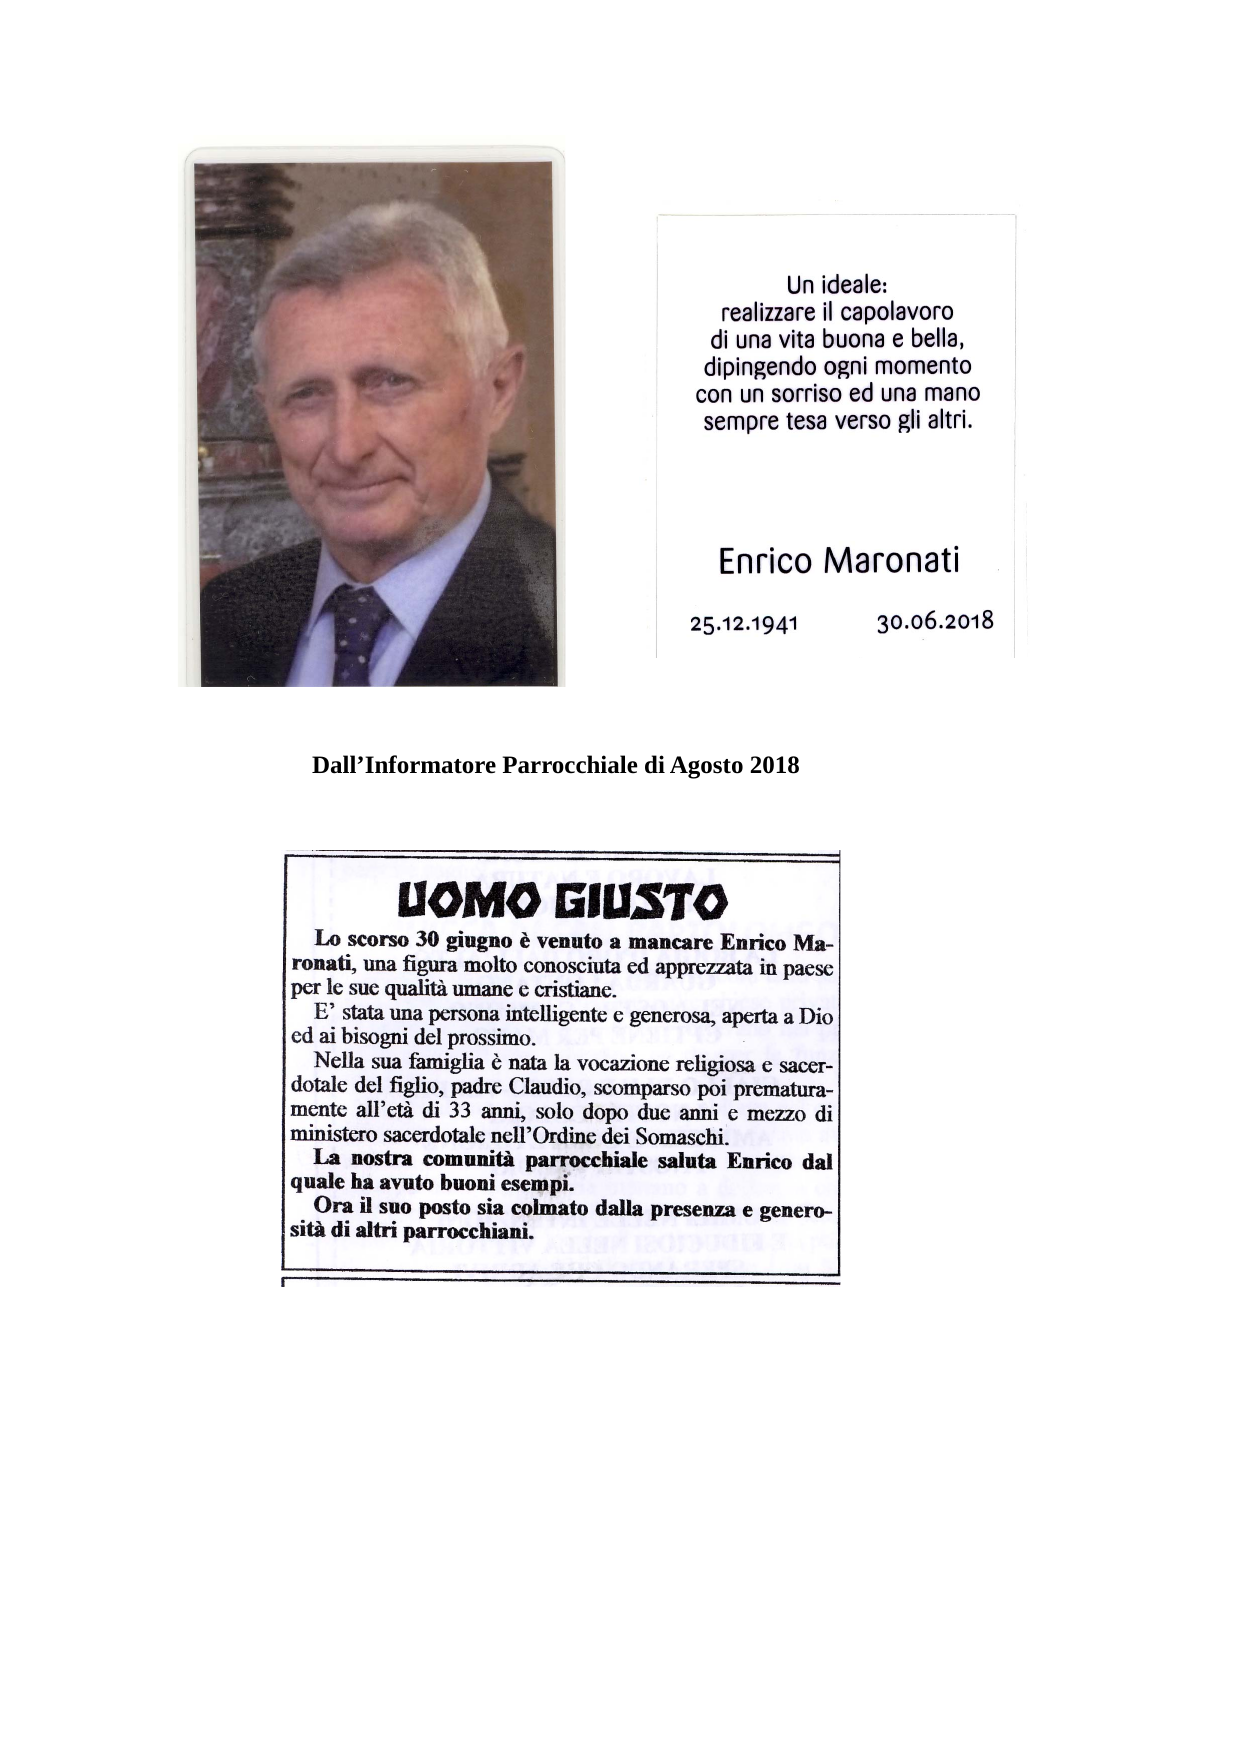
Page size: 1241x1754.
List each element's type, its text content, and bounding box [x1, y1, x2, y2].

picture [638, 188, 1030, 658]
picture [177, 135, 566, 687]
text Dall’Informatore Parrocchiale di Agosto 2018 [118, 751, 1122, 779]
picture [281, 850, 841, 1287]
